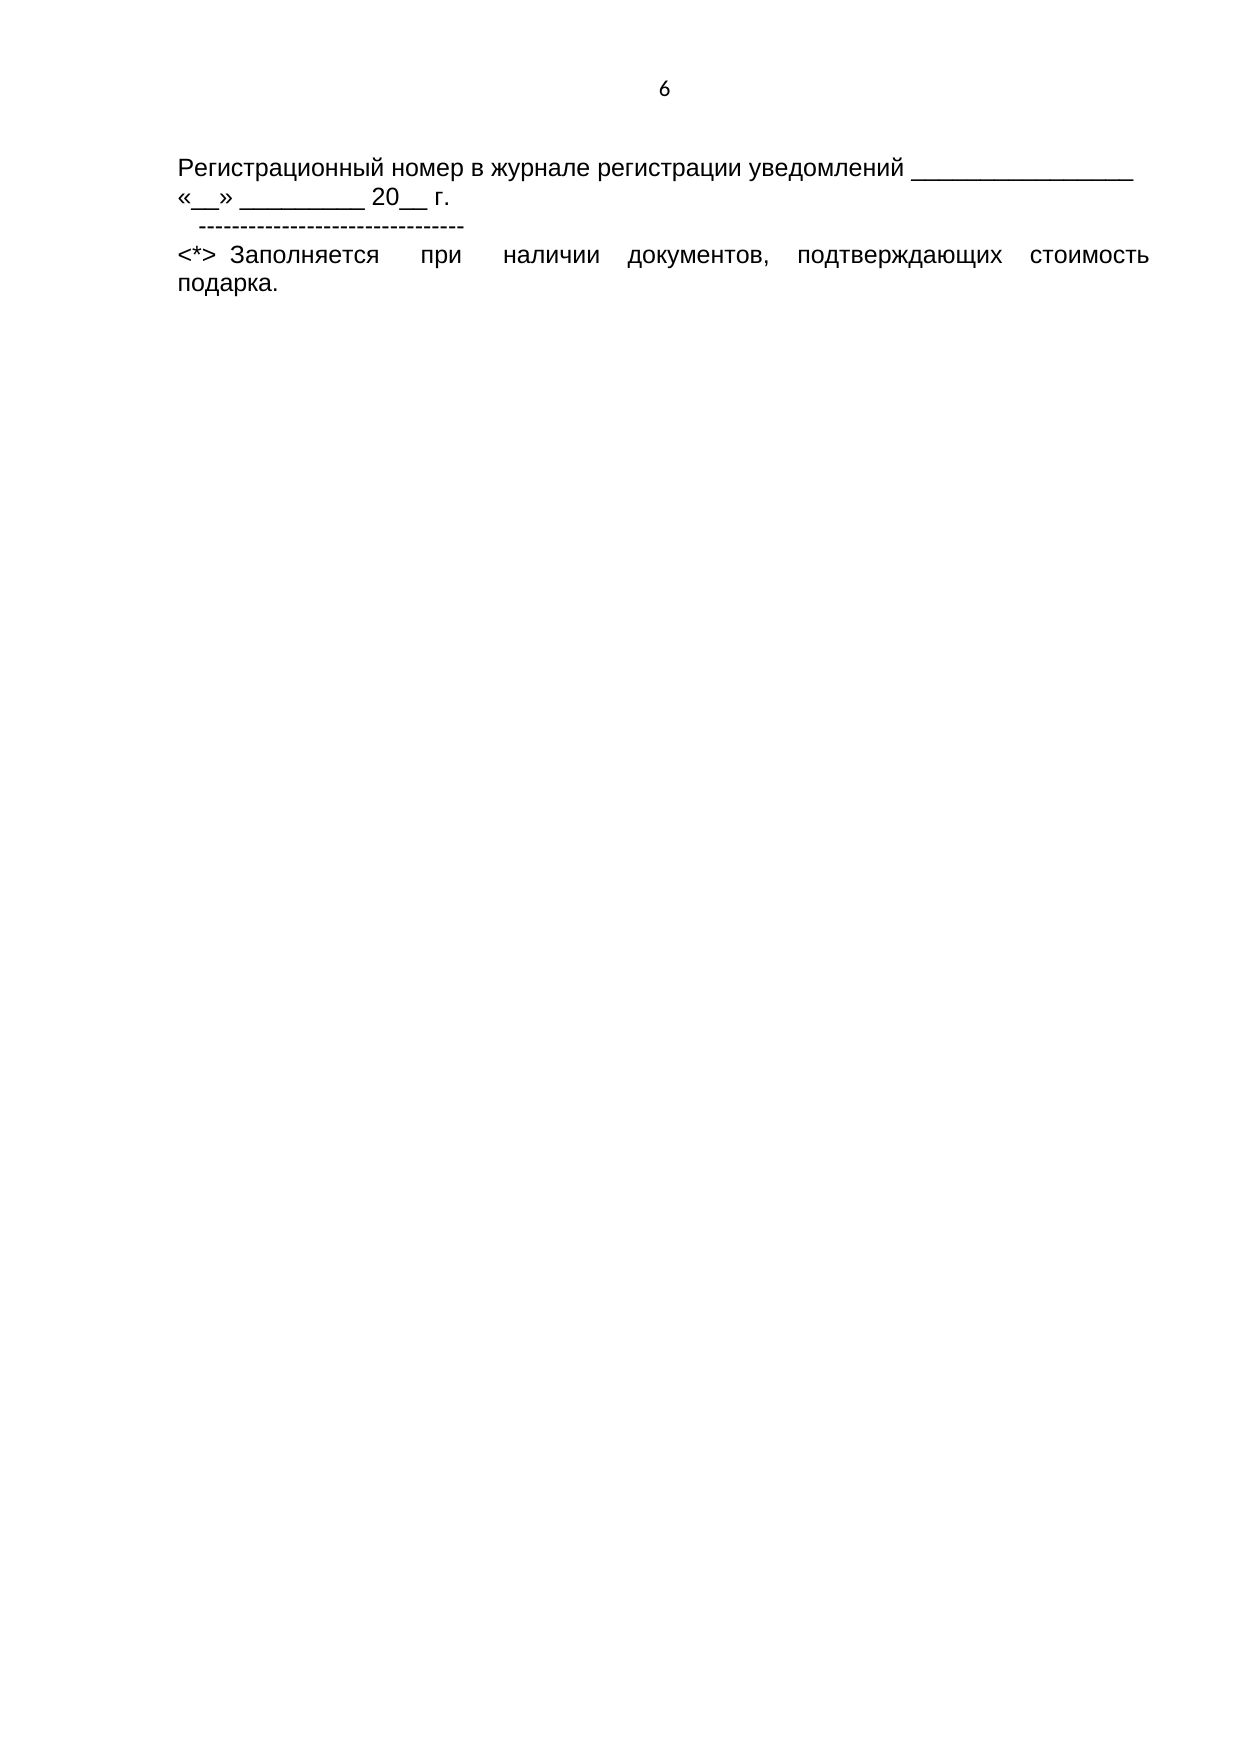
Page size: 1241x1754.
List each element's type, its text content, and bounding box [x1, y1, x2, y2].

text «__» _________ 20__ г. [177, 182, 1152, 211]
text -------------------------------- [177, 211, 1152, 240]
text Регистрационный номер в журнале регистрации уведомлений ________________ [177, 153, 1152, 182]
text <*> Заполняется при наличии документов, подтверждающих стоимость подарка. [177, 240, 1152, 297]
